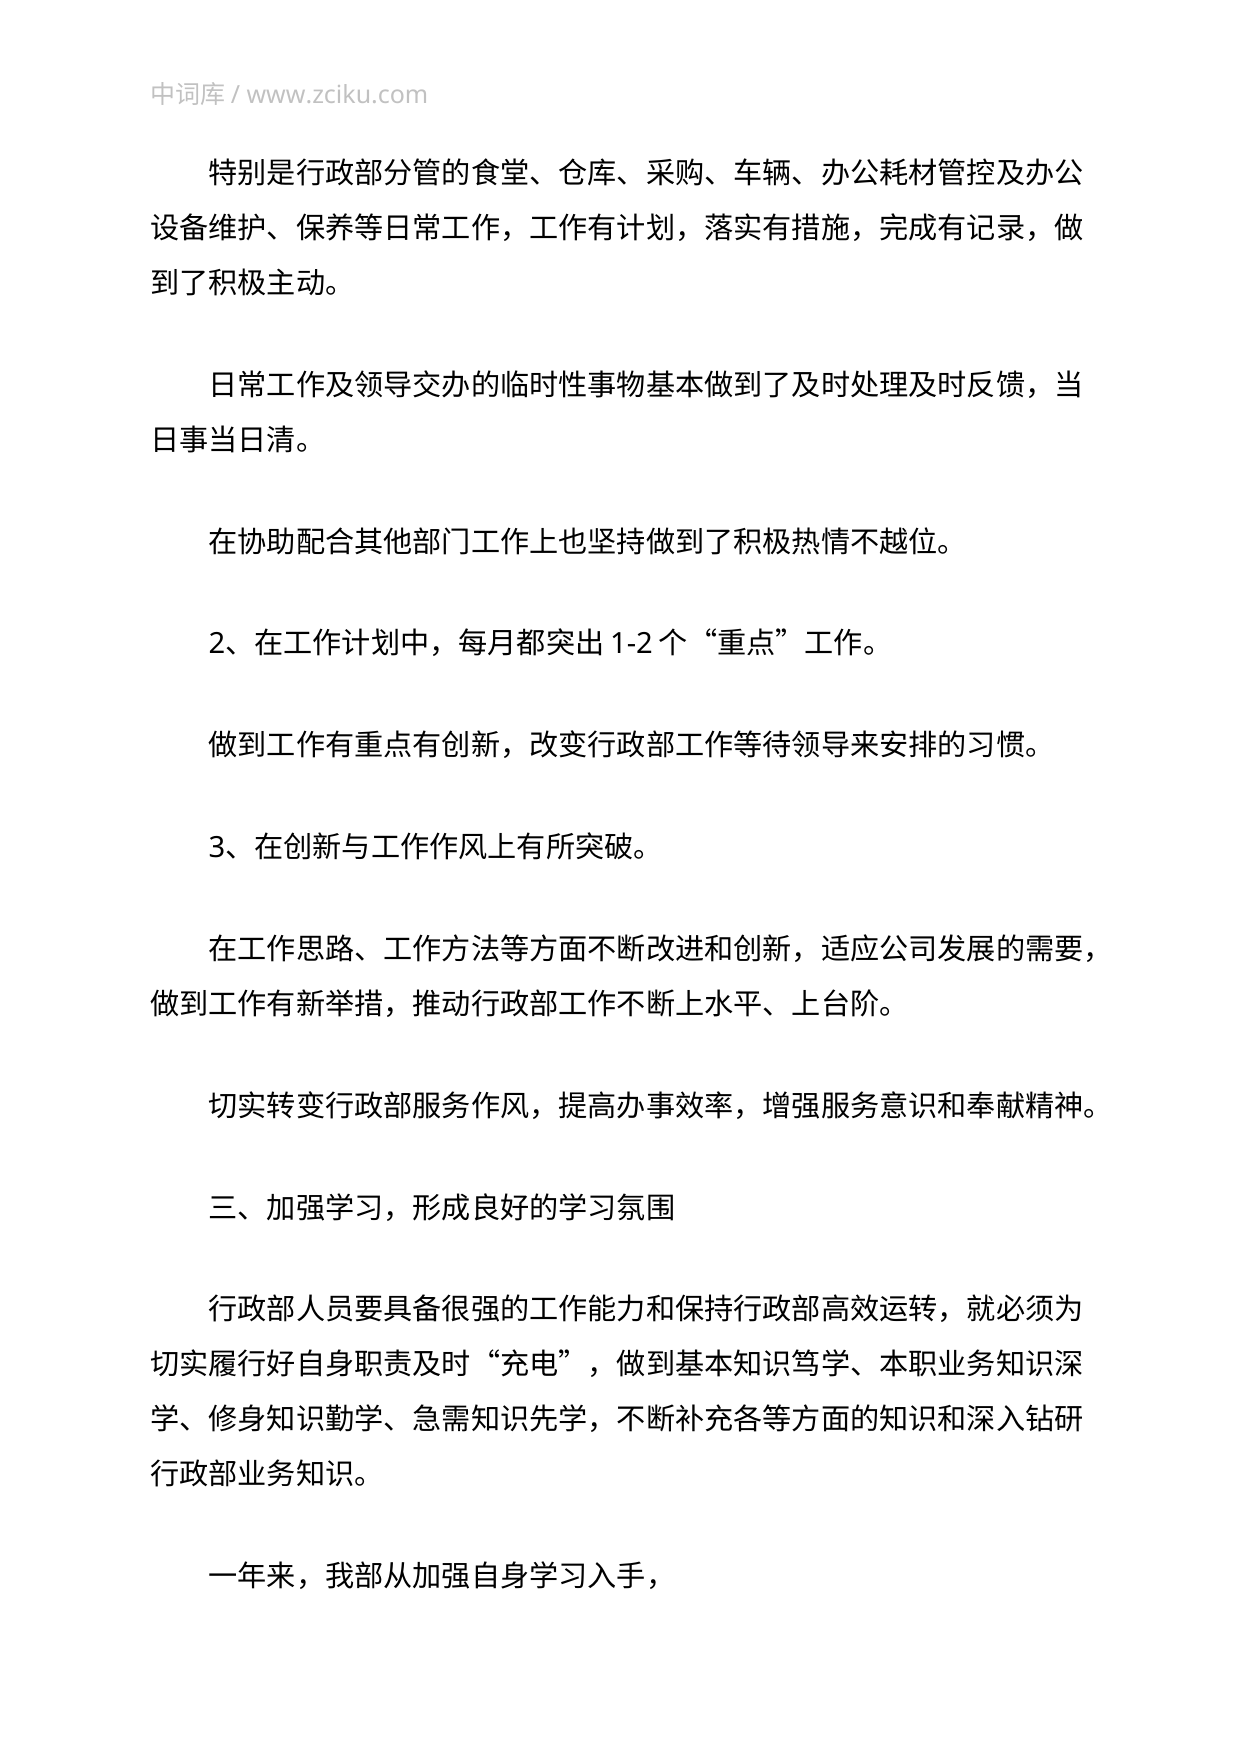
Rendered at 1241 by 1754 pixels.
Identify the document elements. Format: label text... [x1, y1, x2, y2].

text 一年来，我部从加强自身学习入手， [150, 1552, 1090, 1595]
text 日常工作及领导交办的临时性事物基本做到了及时处理及时反馈，当日事当日清。 [150, 362, 1090, 459]
text 3、在创新与工作作风上有所突破。 [150, 824, 1090, 866]
text 特别是行政部分管的食堂、仓库、采购、车辆、办公耗材管控及办公设备维护、保养等日常工作，工作有计划，落实有措施，完成有记录，做到了积极主动。 [150, 150, 1090, 302]
text 行政部人员要具备很强的工作能力和保持行政部高效运转，就必须为切实履行好自身职责及时“充电”，做到基本知识笃学、本职业务知识深学、修身知识勤学、急需知识先学，不断补充各等方面的知识和深入钻研行政部业务知识。 [150, 1286, 1090, 1493]
text 切实转变行政部服务作风，提高办事效率，增强服务意识和奉献精神。 [150, 1082, 1090, 1125]
text 在协助配合其他部门工作上也坚持做到了积极热情不越位。 [150, 518, 1090, 561]
text 三、加强学习，形成良好的学习氛围 [150, 1184, 1090, 1226]
text 在工作思路、工作方法等方面不断改进和创新，适应公司发展的需要，做到工作有新举措，推动行政部工作不断上水平、上台阶。 [150, 926, 1090, 1023]
text 做到工作有重点有创新，改变行政部工作等待领导来安排的习惯。 [150, 722, 1090, 764]
text 2、在工作计划中，每月都突出1-2个“重点”工作。 [150, 620, 1090, 662]
